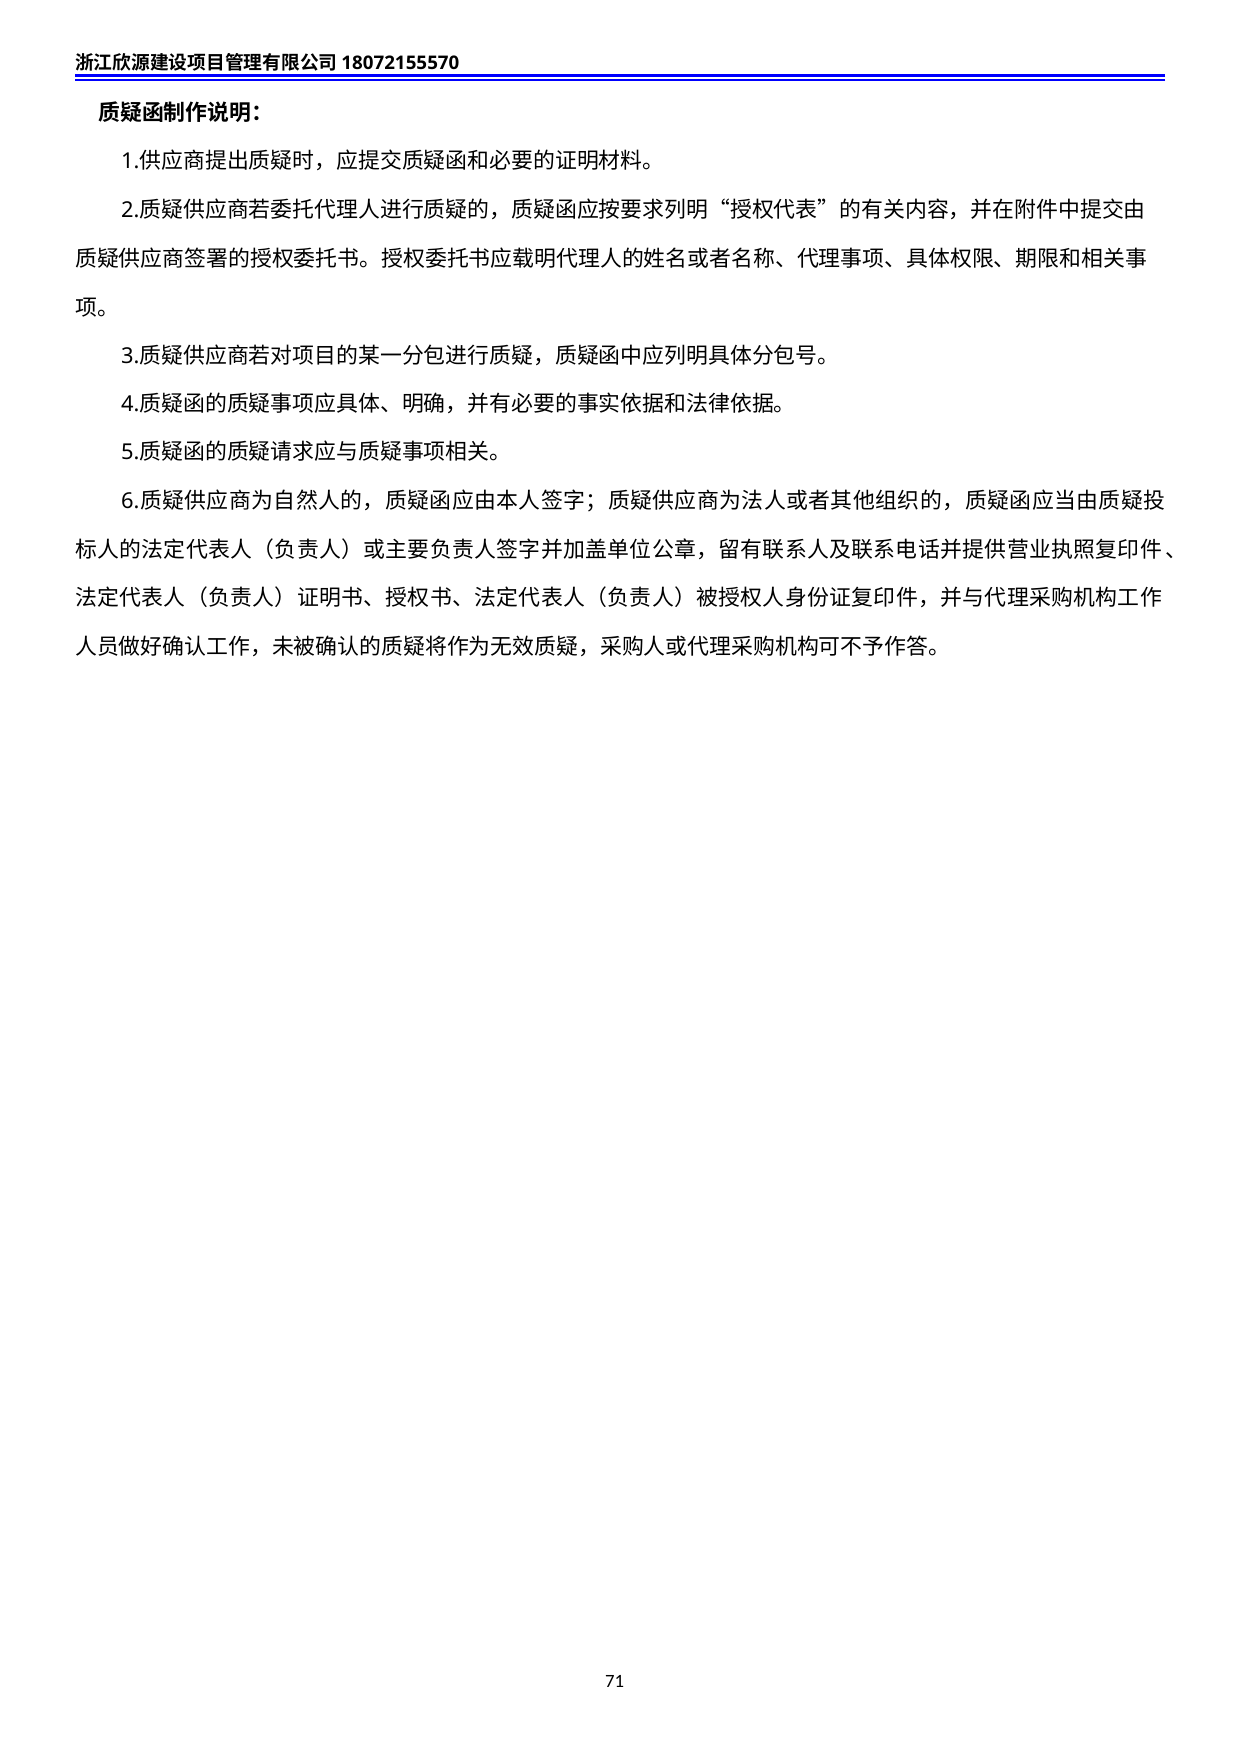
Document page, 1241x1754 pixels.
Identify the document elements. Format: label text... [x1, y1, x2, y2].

text 3.质疑供应商若对项目的某一分包进行质疑，质疑函中应列明具体分包号。 [75, 337, 1165, 370]
text 4.质疑函的质疑事项应具体、明确，并有必要的事实依据和法律依据。 [75, 386, 1165, 418]
text 质疑函制作说明： [75, 95, 1165, 127]
text 2.质疑供应商若委托代理人进行质疑的，质疑函应按要求列明“授权代表”的有关内容，并在附件中提交由质疑供应商签署的授权委托书。授权委托书应载明代理人的姓名或者名称、代理事项、具体权限、期限和相关事项。 [75, 192, 1165, 322]
text 6.质疑供应商为自然人的，质疑函应由本人签字；质疑供应商为法人或者其他组织的，质疑函应当由质疑投标人的法定代表人（负责人）或主要负责人签字并加盖单位公章，留有联系人及联系电话并提供营业执照复印件、法定代表人（负责人）证明书、授权书、法定代表人（负责人）被授权人身份证复印件，并与代理采购机构工作人员做好确认工作，未被确认的质疑将作为无效质疑，采购人或代理采购机构可不予作答。 [75, 482, 1165, 661]
text 5.质疑函的质疑请求应与质疑事项相关。 [75, 434, 1165, 467]
text 1.供应商提出质疑时，应提交质疑函和必要的证明材料。 [75, 143, 1165, 176]
